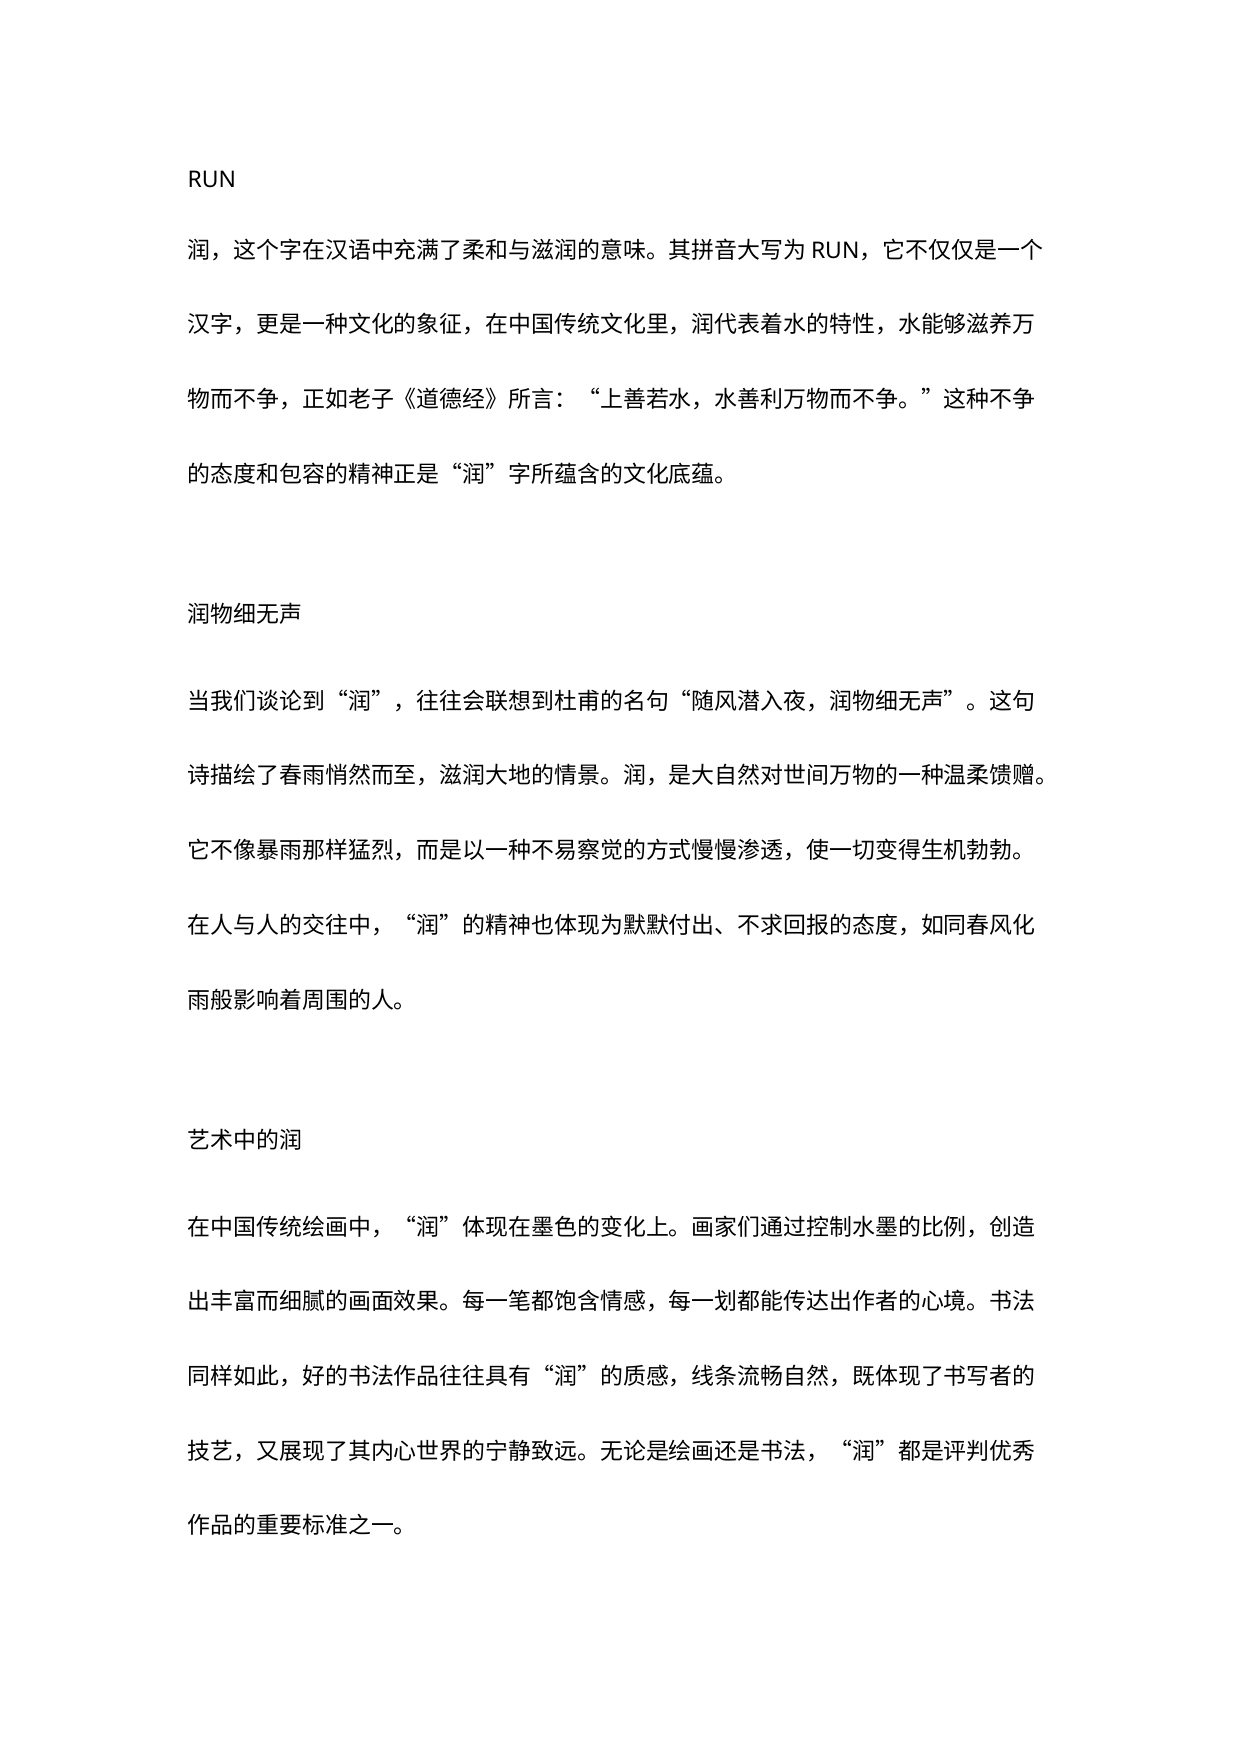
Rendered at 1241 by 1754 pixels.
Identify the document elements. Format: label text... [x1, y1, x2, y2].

text 润物细无声 [187, 580, 1053, 645]
text RUN [187, 162, 1053, 194]
text 润，这个字在汉语中充满了柔和与滋润的意味。其拼音大写为RUN，它不仅仅是一个汉字，更是一种文化的象征，在中国传统文化里，润代表着水的特性，水能够滋养万物而不争，正如老子《道德经》所言：“上善若水，水善利万物而不争。”这种不争的态度和包容的精神正是“润”字所蕴含的文化底蕴。 [187, 216, 1053, 505]
text 艺术中的润 [187, 1106, 1053, 1171]
text 当我们谈论到“润”，往往会联想到杜甫的名句“随风潜入夜，润物细无声”。这句诗描绘了春雨悄然而至，滋润大地的情景。润，是大自然对世间万物的一种温柔馈赠。它不像暴雨那样猛烈，而是以一种不易察觉的方式慢慢渗透，使一切变得生机勃勃。在人与人的交往中，“润”的精神也体现为默默付出、不求回报的态度，如同春风化雨般影响着周围的人。 [187, 667, 1053, 1031]
text 在中国传统绘画中，“润”体现在墨色的变化上。画家们通过控制水墨的比例，创造出丰富而细腻的画面效果。每一笔都饱含情感，每一划都能传达出作者的心境。书法同样如此，好的书法作品往往具有“润”的质感，线条流畅自然，既体现了书写者的技艺，又展现了其内心世界的宁静致远。无论是绘画还是书法，“润”都是评判优秀作品的重要标准之一。 [187, 1193, 1053, 1556]
